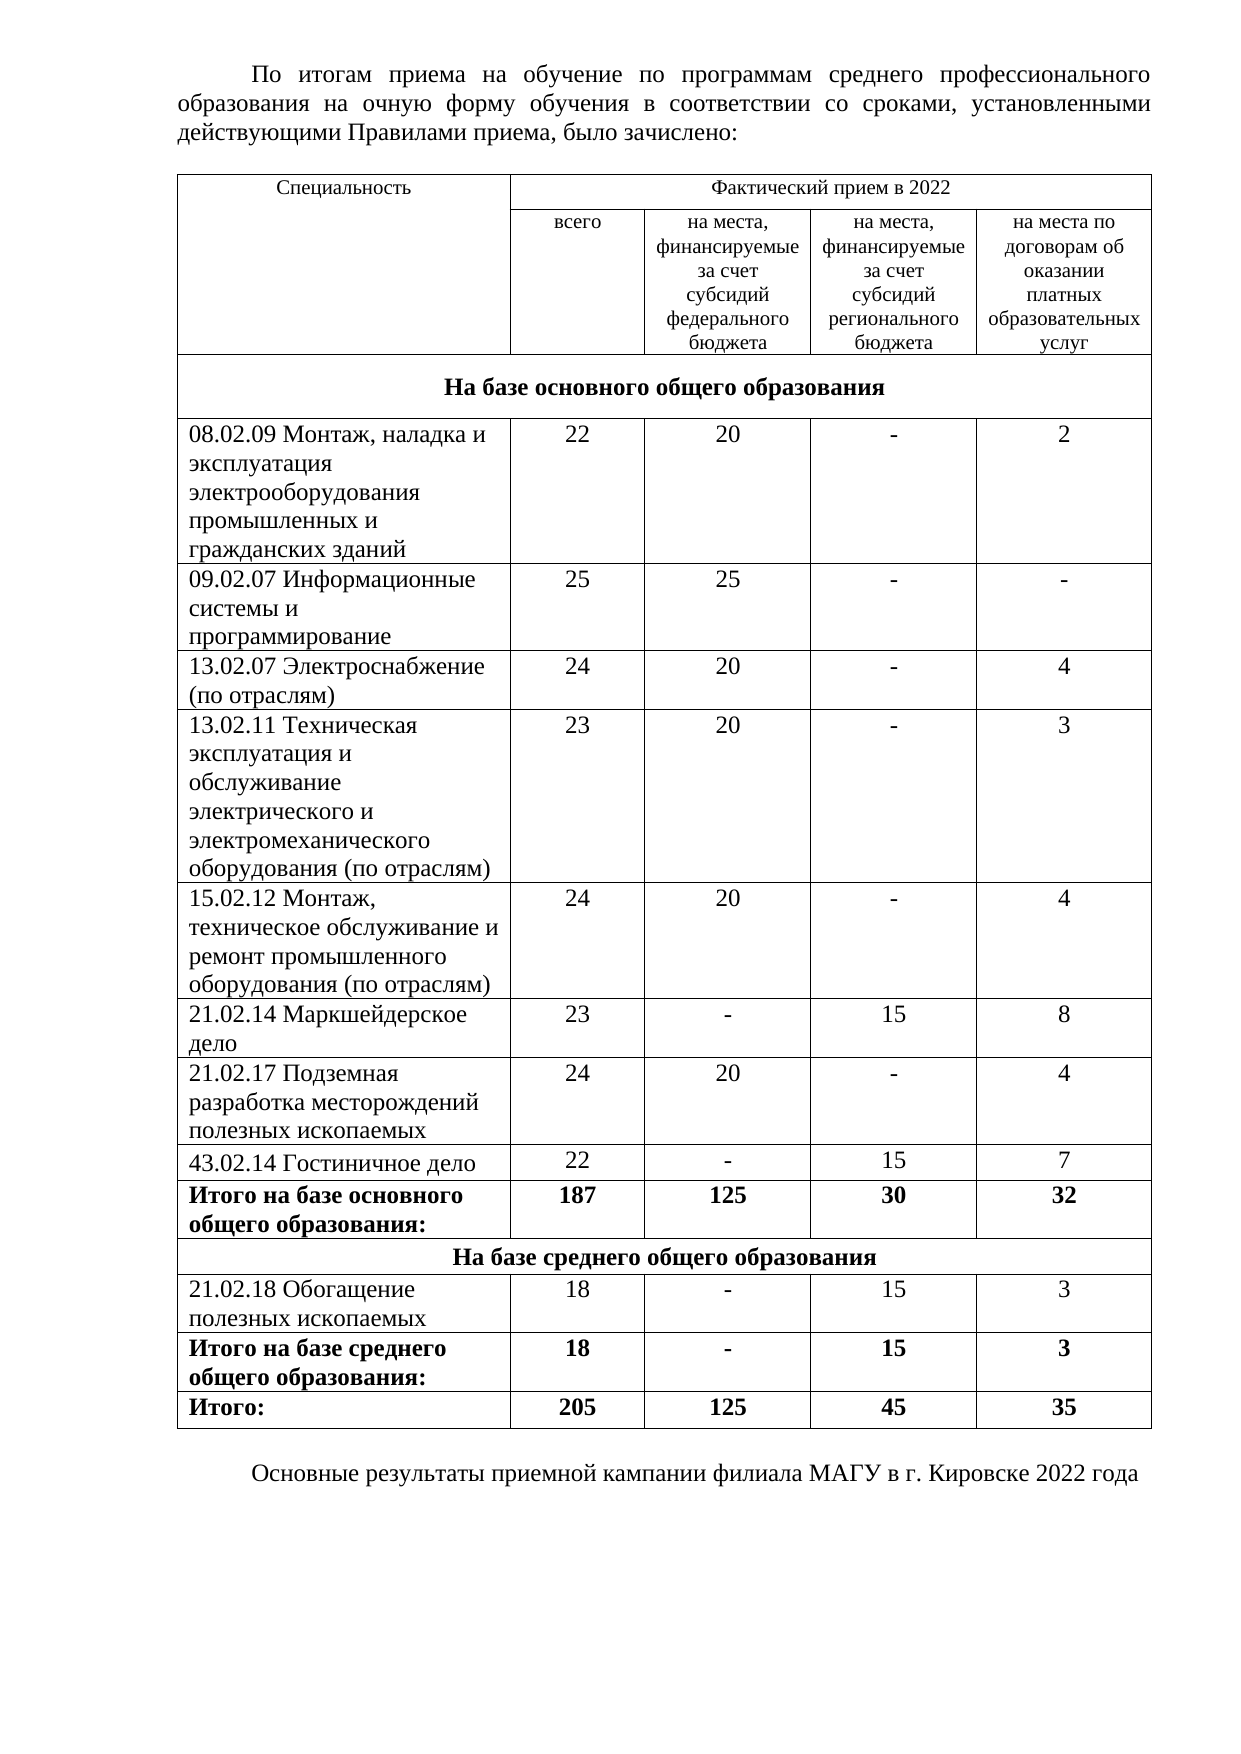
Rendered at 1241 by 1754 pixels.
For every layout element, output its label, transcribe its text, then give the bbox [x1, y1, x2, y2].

table_cell 7 [977, 1145, 1151, 1179]
table_cell Итого на базе среднего общего образования: [178, 1333, 510, 1391]
text Основные результаты приемной кампании филиала МАГУ в г. Кировске 2022 года [177, 1458, 1152, 1486]
table_cell на места, финансируемые за счет субсидий регионального бюджета [811, 210, 976, 354]
table_cell 15 [811, 1275, 976, 1332]
table_cell - [977, 564, 1151, 650]
table_cell 32 [977, 1181, 1151, 1238]
table_cell 3 [977, 1333, 1151, 1391]
table_cell 24 [511, 651, 644, 709]
table_cell 3 [977, 710, 1151, 882]
table_cell - [811, 564, 976, 650]
table_cell 45 [811, 1392, 976, 1428]
table_cell 43.02.14 Гостиничное дело [178, 1145, 510, 1179]
table_cell 15.02.12 Монтаж, техническое обслуживание и ремонт промышленного оборудования (по отраслям) [178, 883, 510, 998]
table_cell 18 [511, 1333, 644, 1391]
table_cell 22 [511, 419, 644, 563]
table_cell - [811, 883, 976, 998]
table_cell 35 [977, 1392, 1151, 1428]
table_header Специальность [178, 175, 510, 354]
table_cell Итого на базе основного общего образования: [178, 1181, 510, 1238]
table_cell 23 [511, 710, 644, 882]
table_cell на места по договорам об оказании платных образовательных услуг [977, 210, 1151, 354]
table_cell Итого: [178, 1392, 510, 1428]
table_cell 125 [645, 1392, 810, 1428]
table_cell 30 [811, 1181, 976, 1238]
table_cell 20 [645, 1058, 810, 1144]
table_cell 4 [977, 651, 1151, 709]
table_cell 24 [511, 883, 644, 998]
table_cell 125 [645, 1181, 810, 1238]
table_cell - [811, 710, 976, 882]
table_cell 25 [511, 564, 644, 650]
table_cell 205 [511, 1392, 644, 1428]
table_cell 08.02.09 Монтаж, наладка и эксплуатация электрооборудования промышленных и гражданских зданий [178, 419, 510, 563]
table_cell на места, финансируемые за счет субсидий федерального бюджета [645, 210, 810, 354]
table_cell 25 [645, 564, 810, 650]
table_cell - [645, 1275, 810, 1332]
table_cell 20 [645, 710, 810, 882]
table_cell 187 [511, 1181, 644, 1238]
table_cell 15 [811, 999, 976, 1057]
table_cell - [645, 999, 810, 1057]
table_cell 18 [511, 1275, 644, 1332]
table_cell 13.02.07 Электроснабжение (по отраслям) [178, 651, 510, 709]
table_cell 23 [511, 999, 644, 1057]
table_cell 20 [645, 651, 810, 709]
table_cell 4 [977, 1058, 1151, 1144]
table_cell На базе среднего общего образования [178, 1239, 1151, 1273]
table_cell 22 [511, 1145, 644, 1179]
table_cell На базе основного общего образования [178, 355, 1151, 418]
table_cell 09.02.07 Информационные системы и программирование [178, 564, 510, 650]
table_cell 2 [977, 419, 1151, 563]
table_cell 8 [977, 999, 1151, 1057]
table_cell 21.02.14 Маркшейдерское дело [178, 999, 510, 1057]
table_cell 13.02.11 Техническая эксплуатация и обслуживание электрического и электромеханического оборудования (по отраслям) [178, 710, 510, 882]
table_cell - [811, 651, 976, 709]
table_cell 3 [977, 1275, 1151, 1332]
table_cell 24 [511, 1058, 644, 1144]
table_cell 21.02.18 Обогащение полезных ископаемых [178, 1275, 510, 1332]
table_cell 15 [811, 1333, 976, 1391]
table_cell - [645, 1145, 810, 1179]
text По итогам приема на обучение по программам среднего профессионального образования на очную форму обучения в соответствии со сроками, установленными действующими Правилами приема, было зачислено: [177, 59, 1152, 145]
table_cell - [811, 419, 976, 563]
table_cell - [811, 1058, 976, 1144]
table_cell - [645, 1333, 810, 1391]
table_cell всего [511, 210, 644, 354]
table_cell 20 [645, 419, 810, 563]
table_cell 21.02.17 Подземная разработка месторождений полезных ископаемых [178, 1058, 510, 1144]
table_cell 15 [811, 1145, 976, 1179]
table_header Фактический прием в 2022 [511, 175, 1151, 208]
table_cell 4 [977, 883, 1151, 998]
table_cell 20 [645, 883, 810, 998]
